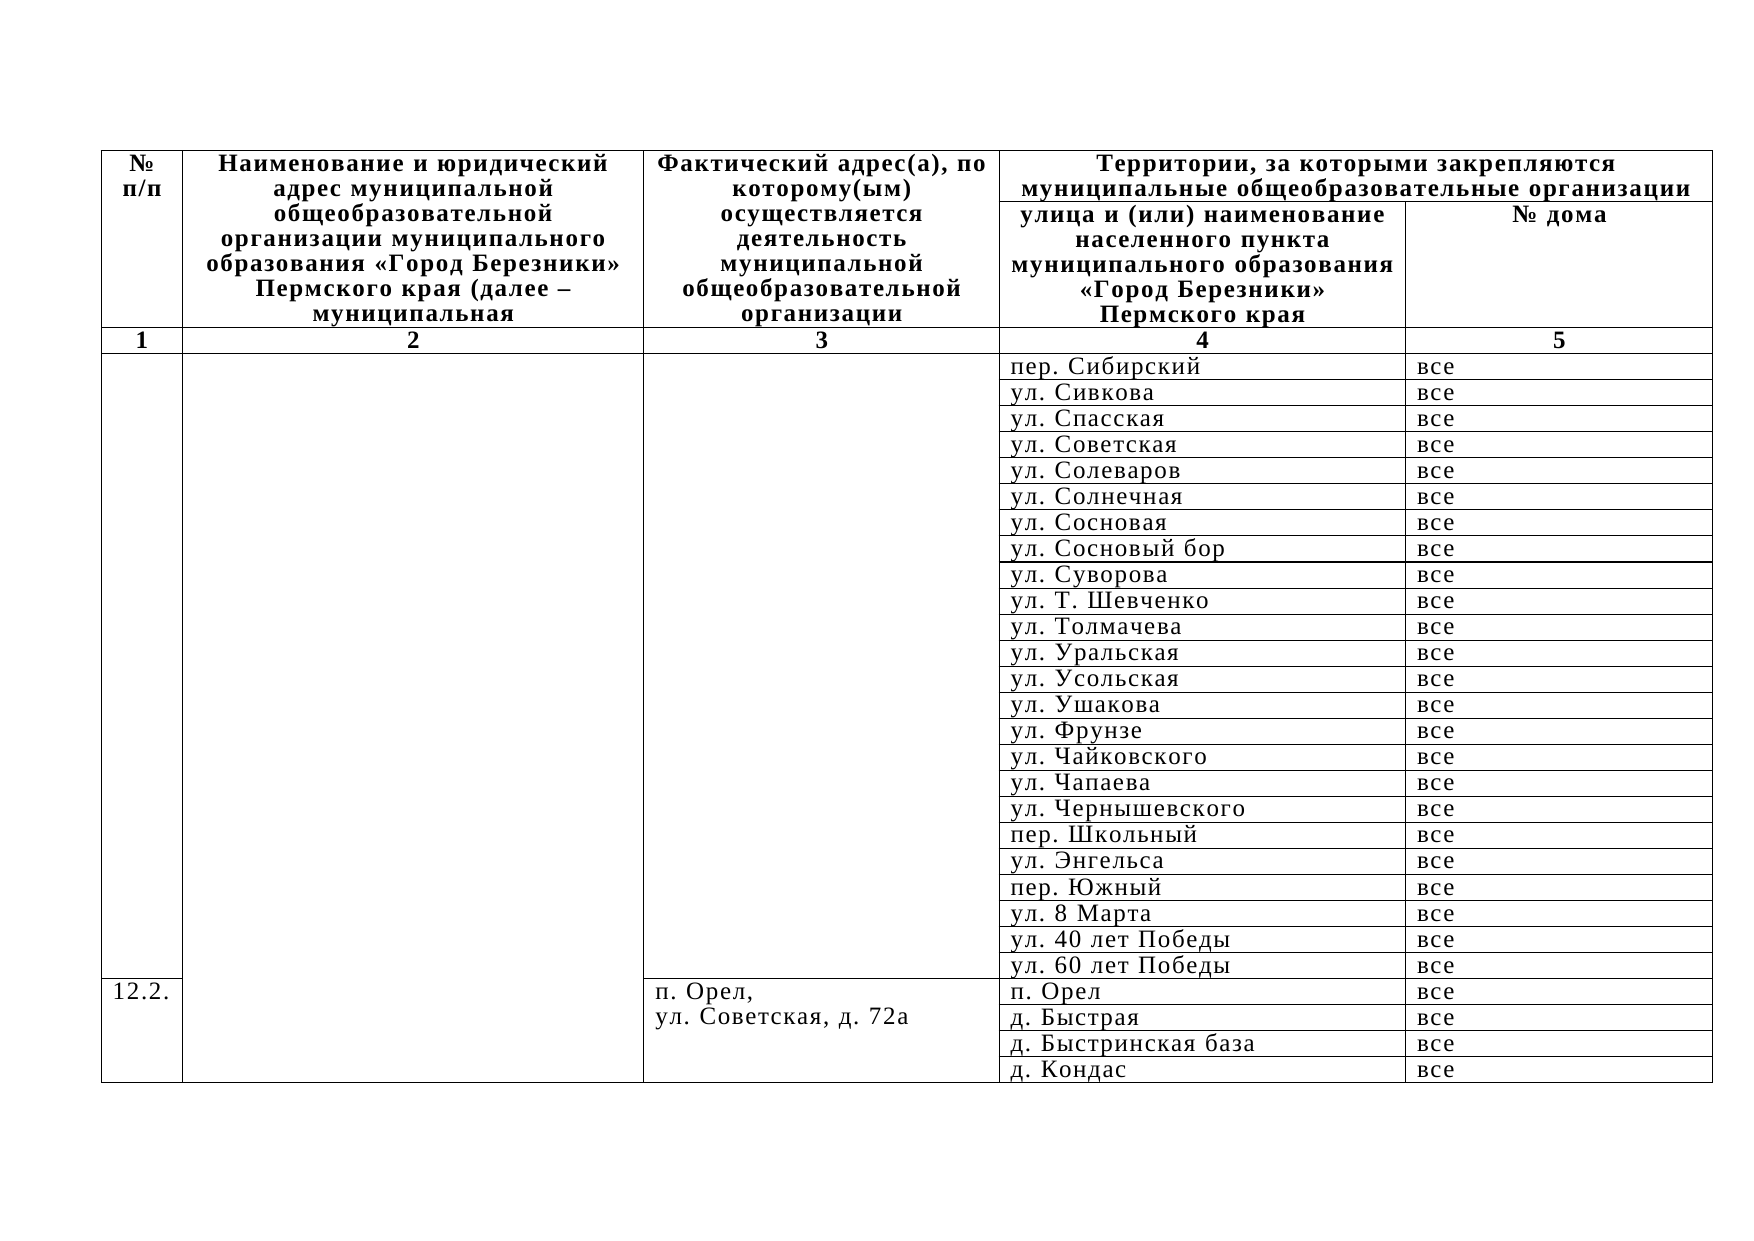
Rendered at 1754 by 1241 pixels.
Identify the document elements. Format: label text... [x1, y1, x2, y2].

table_cell все [1406, 979, 1712, 1004]
table_cell все [1406, 380, 1712, 405]
table_cell ул. Т. Шевченко [1000, 589, 1405, 613]
table_cell 1 [102, 328, 182, 353]
table_cell все [1406, 536, 1712, 561]
table_cell ул. 60 лет Победы [1000, 953, 1405, 978]
table_cell все [1406, 875, 1712, 900]
table_cell все [1406, 823, 1712, 848]
table_cell все [1406, 719, 1712, 744]
table_header Территории, за которыми закрепляются муниципальные общеобразовательные организации [1000, 151, 1712, 201]
table_cell пер. Сибирский [1000, 354, 1405, 379]
table_cell все [1406, 563, 1712, 587]
table_cell все [1406, 1005, 1712, 1030]
table_cell улица и (или) наименование населенного пункта муниципального образования «Город Березники» Пермского края [1000, 202, 1405, 327]
table_cell все [1406, 354, 1712, 379]
table_cell д. Быстринская база [1000, 1031, 1405, 1056]
table_cell ул. Сивкова [1000, 380, 1405, 405]
table_cell ул. Спасская [1000, 406, 1405, 431]
table_cell 5 [1406, 328, 1712, 353]
table_cell все [1406, 901, 1712, 926]
table_cell ул. Ушакова [1000, 693, 1405, 718]
table_cell 2 [183, 328, 643, 353]
table_cell все [1406, 510, 1712, 535]
table_cell ул. Суворова [1000, 563, 1405, 587]
table_cell все [1406, 458, 1712, 483]
table_cell ул. Чапаева [1000, 771, 1405, 796]
table_header Наименование и юридический адрес муниципальной общеобразовательной организации муниципального образования «Город Березники» Пермского края (далее – муниципальная общеобразовательная организация) [183, 151, 643, 327]
table_cell ул. Солнечная [1000, 484, 1405, 509]
table_cell все [1406, 771, 1712, 796]
table_cell все [1406, 406, 1712, 431]
table_cell д. Быстрая [1000, 1005, 1405, 1030]
table_cell ул. 40 лет Победы [1000, 927, 1405, 952]
table_cell все [1406, 641, 1712, 666]
table_cell ул. Сосновый бор [1000, 536, 1405, 561]
table_cell все [1406, 589, 1712, 613]
table_cell п. Орел, ул. Советская, д. 72а [644, 979, 999, 1082]
table_cell все [1406, 849, 1712, 874]
table_cell все [1406, 693, 1712, 718]
table_cell пер. Южный [1000, 875, 1405, 900]
table_cell все [1406, 927, 1712, 952]
table_cell все [1406, 797, 1712, 822]
table_cell 3 [644, 328, 999, 353]
table_cell № дома [1406, 202, 1712, 327]
table_cell ул. Чайковского [1000, 745, 1405, 770]
table_cell все [1406, 1031, 1712, 1056]
table_header Фактический адрес(а), по которому(ым) осуществляется деятельность муниципальной общеобразовательной организации [644, 151, 999, 327]
table_cell все [1406, 1057, 1712, 1082]
table_cell все [1406, 484, 1712, 509]
table_cell 12.2. [102, 979, 182, 1082]
table_cell п. Орел [1000, 979, 1405, 1004]
table_cell пер. Школьный [1000, 823, 1405, 848]
table_cell ул. Уральская [1000, 641, 1405, 666]
table_cell все [1406, 953, 1712, 978]
table_cell ул. Чернышевского [1000, 797, 1405, 822]
table_cell все [1406, 615, 1712, 639]
table_cell 4 [1000, 328, 1405, 353]
table_cell все [1406, 432, 1712, 457]
table_cell ул. Фрунзе [1000, 719, 1405, 744]
table_header № п/п [102, 151, 182, 327]
table_cell д. Кондас [1000, 1057, 1405, 1082]
table_cell ул. Сосновая [1000, 510, 1405, 535]
table_cell все [1406, 745, 1712, 770]
table_cell все [1406, 667, 1712, 692]
table_cell ул. Солеваров [1000, 458, 1405, 483]
table_cell ул. 8 Марта [1000, 901, 1405, 926]
table_cell ул. Усольская [1000, 667, 1405, 692]
table_cell ул. Толмачева [1000, 615, 1405, 639]
table_cell ул. Советская [1000, 432, 1405, 457]
table_cell ул. Энгельса [1000, 849, 1405, 874]
